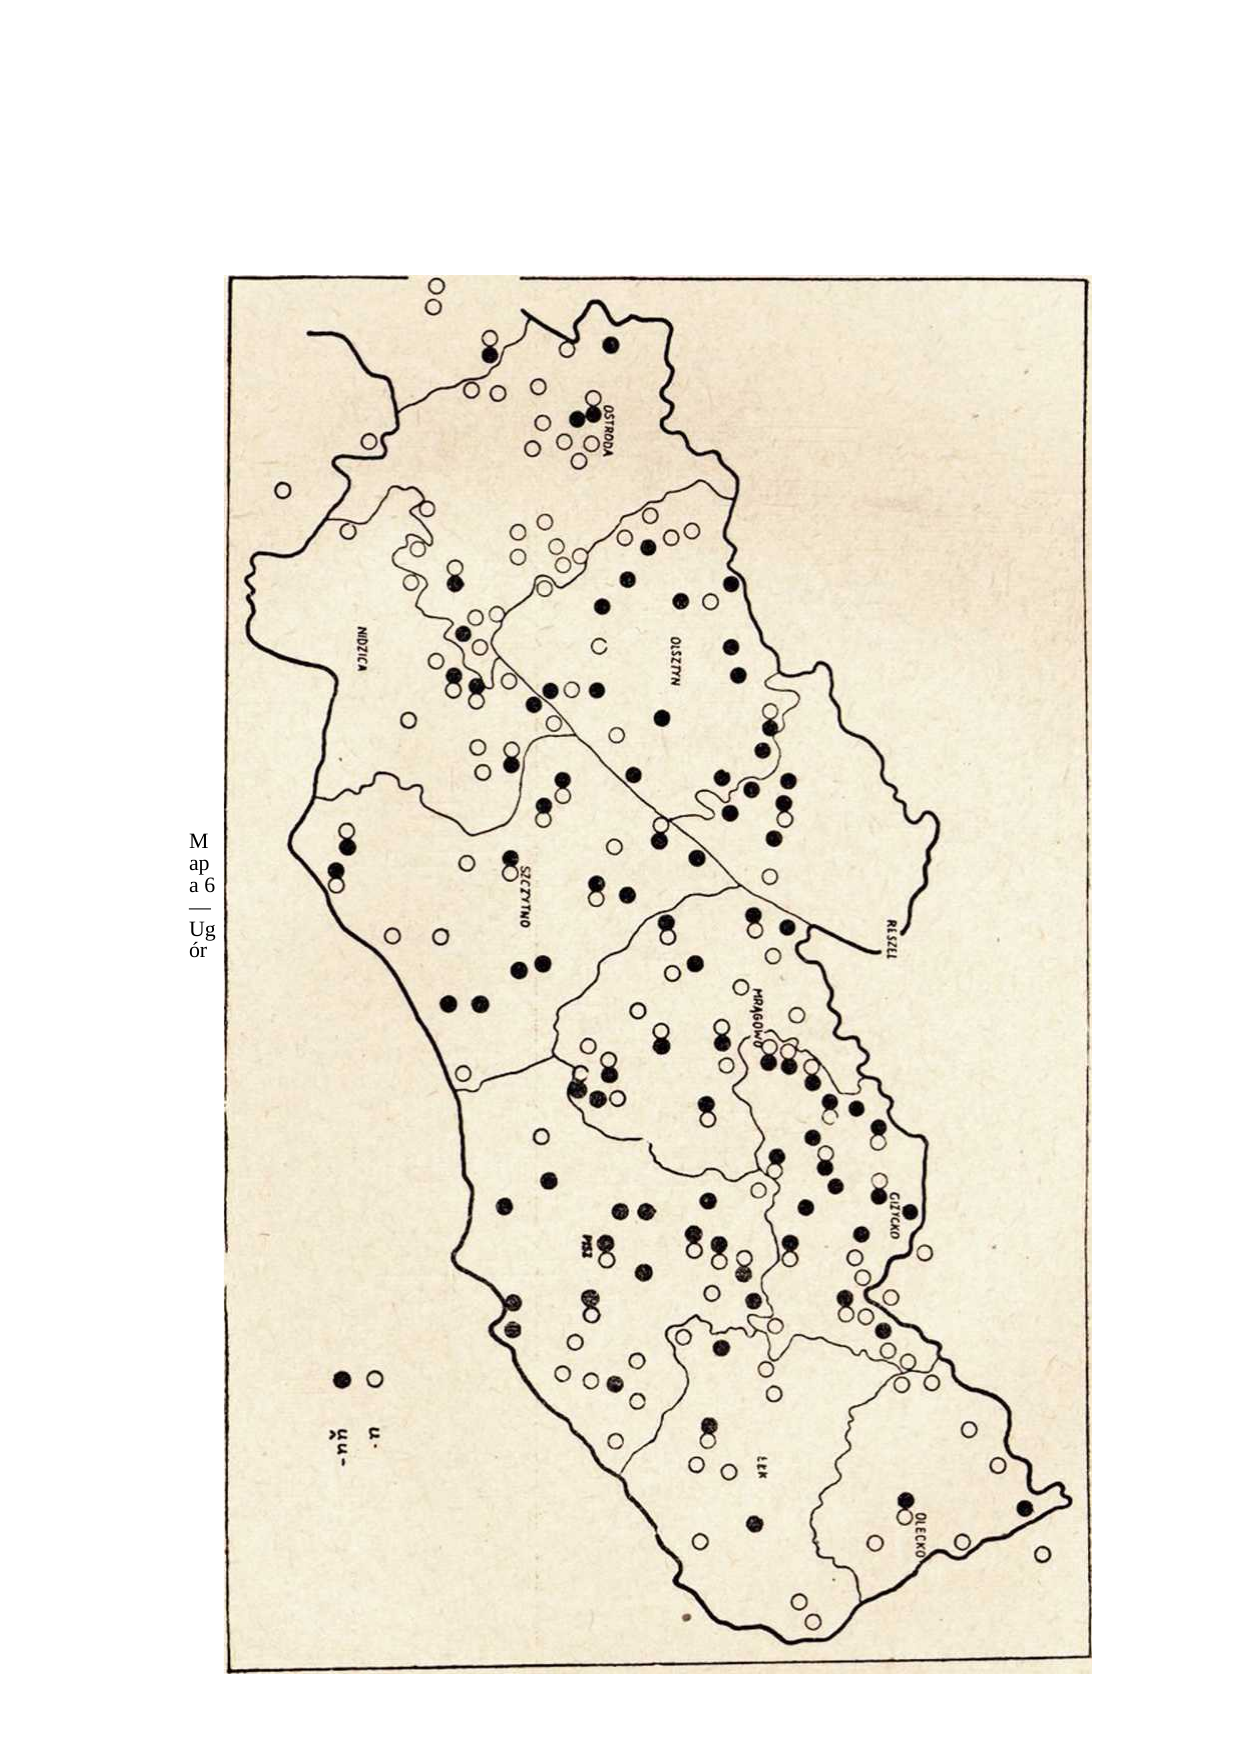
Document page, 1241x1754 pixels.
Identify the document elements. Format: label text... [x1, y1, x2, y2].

text Mapa 6 — Ugór [189, 831, 216, 962]
picture [223, 275, 1092, 1674]
